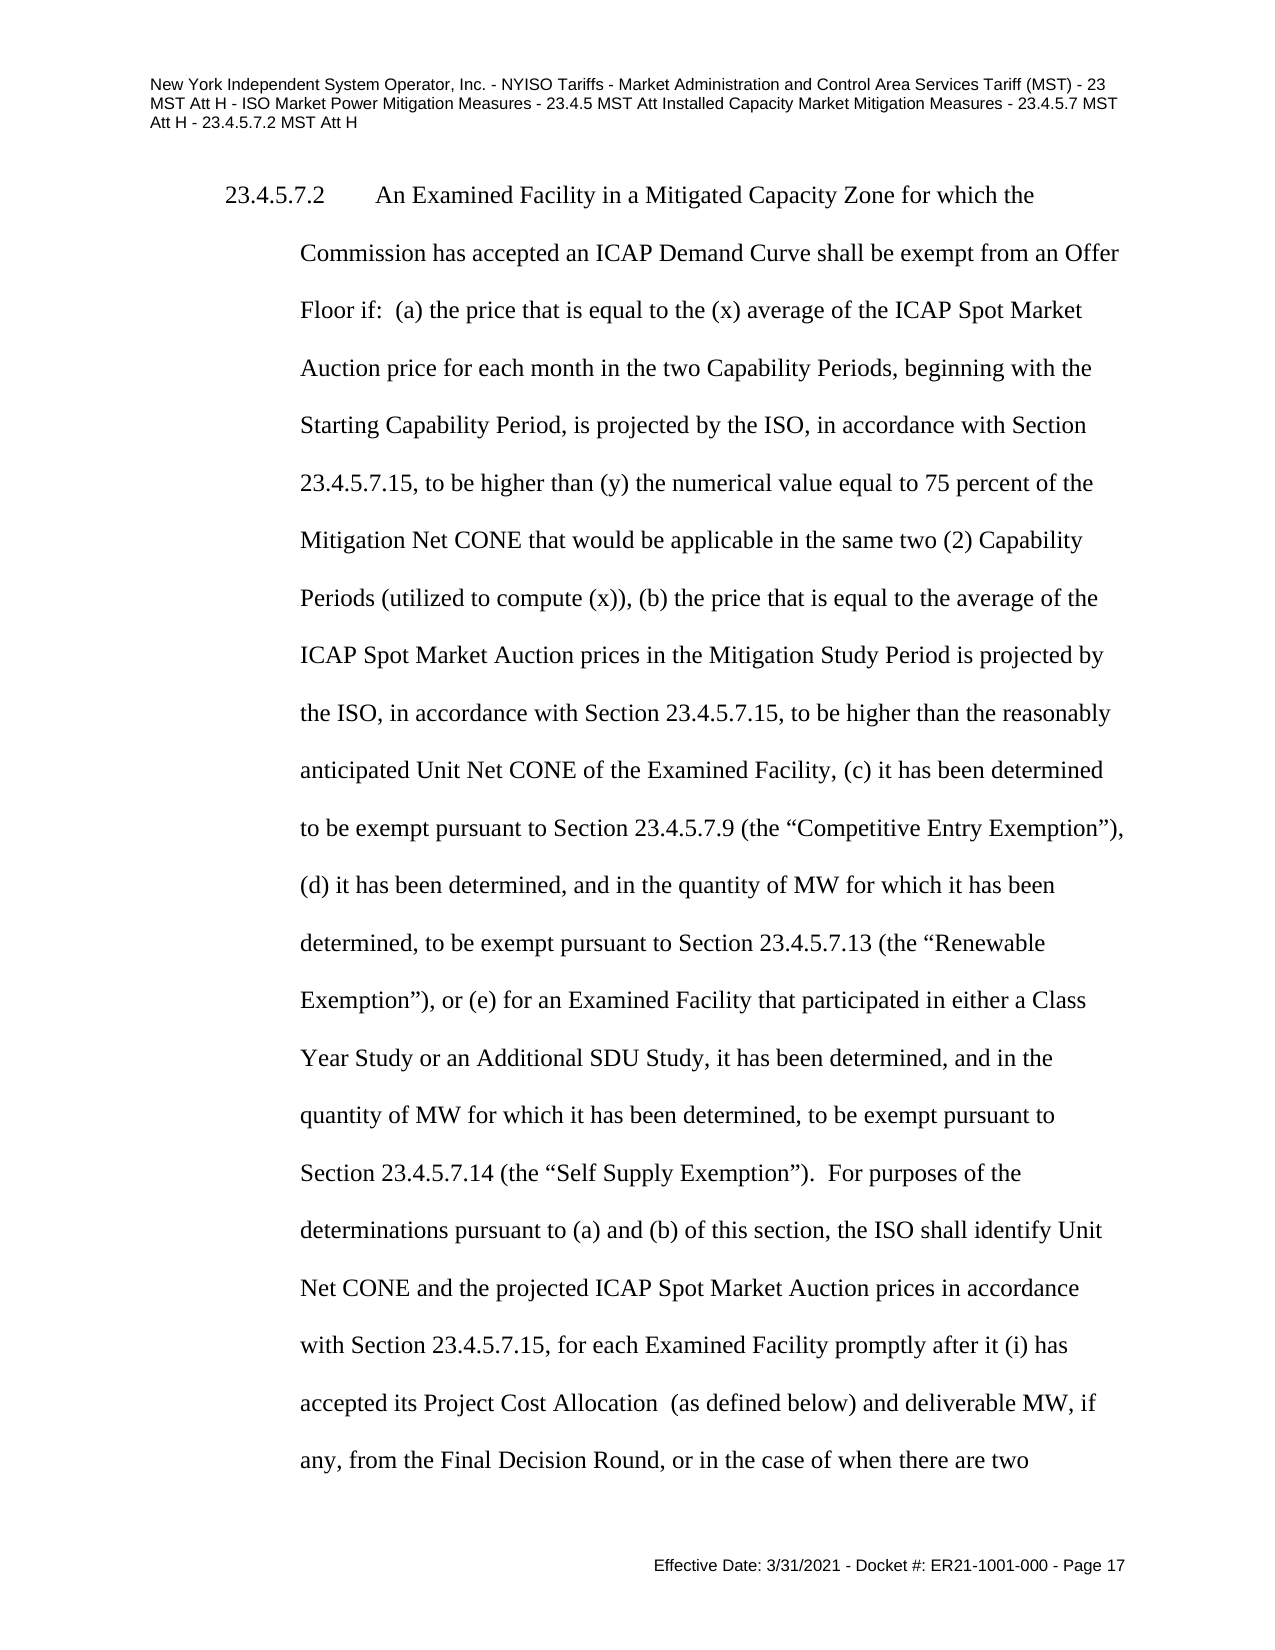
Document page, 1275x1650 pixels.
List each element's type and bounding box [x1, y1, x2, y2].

text [225, 181, 1125, 1474]
